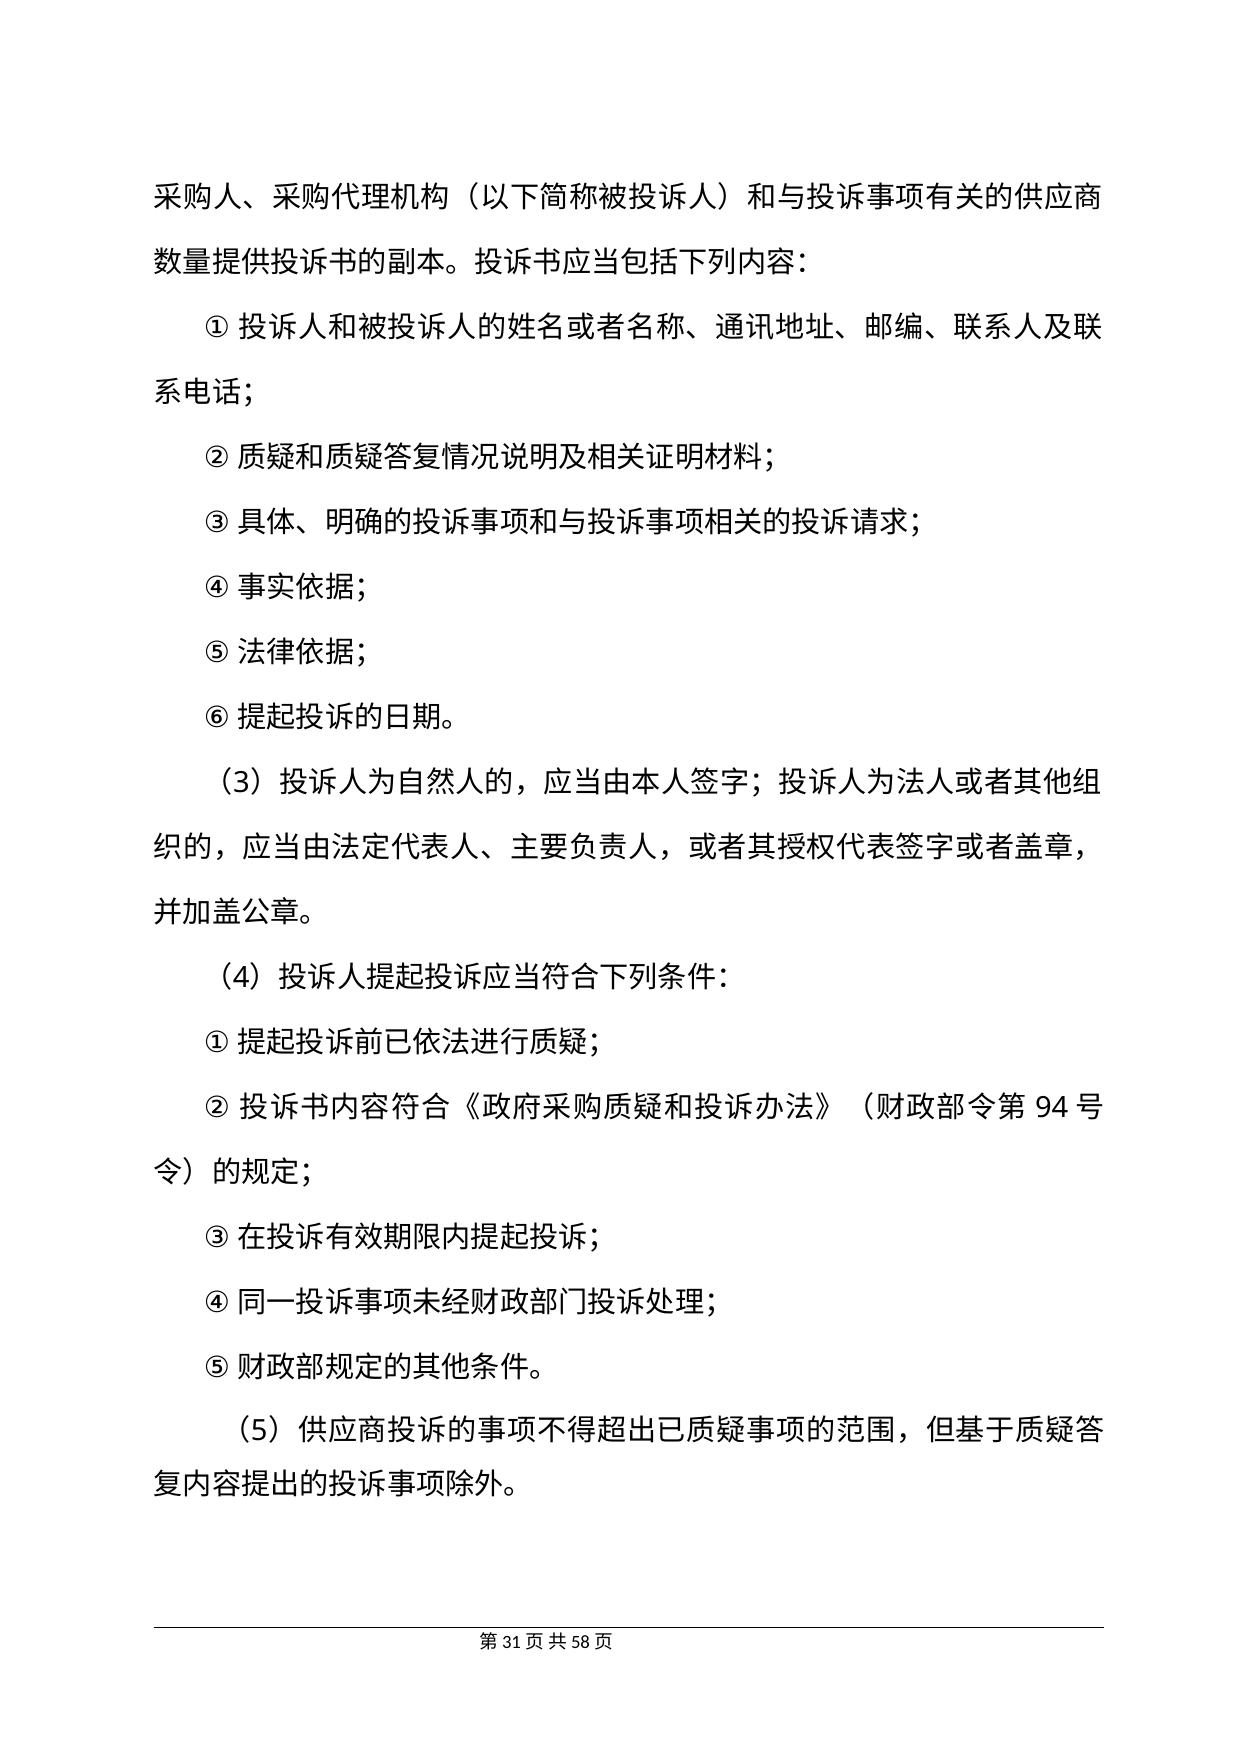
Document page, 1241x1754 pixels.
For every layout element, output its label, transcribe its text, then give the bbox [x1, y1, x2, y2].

text （4）投诉人提起投诉应当符合下列条件： [153, 942, 1104, 1007]
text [153, 162, 1104, 292]
text ④ 事实依据； [153, 552, 1104, 617]
text ② 质疑和质疑答复情况说明及相关证明材料； [153, 422, 1104, 487]
text ④ 同一投诉事项未经财政部门投诉处理； [153, 1267, 1104, 1332]
text （5）供应商投诉的事项不得超出已质疑事项的范围，但基于质疑答复内容提出的投诉事项除外。 [153, 1397, 1104, 1505]
text ③ 在投诉有效期限内提起投诉； [153, 1202, 1104, 1267]
text ① 投诉人和被投诉人的姓名或者名称、通讯地址、邮编、联系人及联系电话； [153, 292, 1104, 422]
text ⑤ 财政部规定的其他条件。 [153, 1332, 1104, 1397]
text ① 提起投诉前已依法进行质疑； [153, 1007, 1104, 1072]
text ⑥ 提起投诉的日期。 [153, 682, 1104, 747]
text （3）投诉人为自然人的，应当由本人签字；投诉人为法人或者其他组织的，应当由法定代表人、主要负责人，或者其授权代表签字或者盖章，并加盖公章。 [153, 747, 1104, 942]
text ② 投诉书内容符合《政府采购质疑和投诉办法》（财政部令第94号令）的规定； [153, 1072, 1104, 1202]
text ③ 具体、明确的投诉事项和与投诉事项相关的投诉请求； [153, 487, 1104, 552]
text ⑤ 法律依据； [153, 617, 1104, 682]
